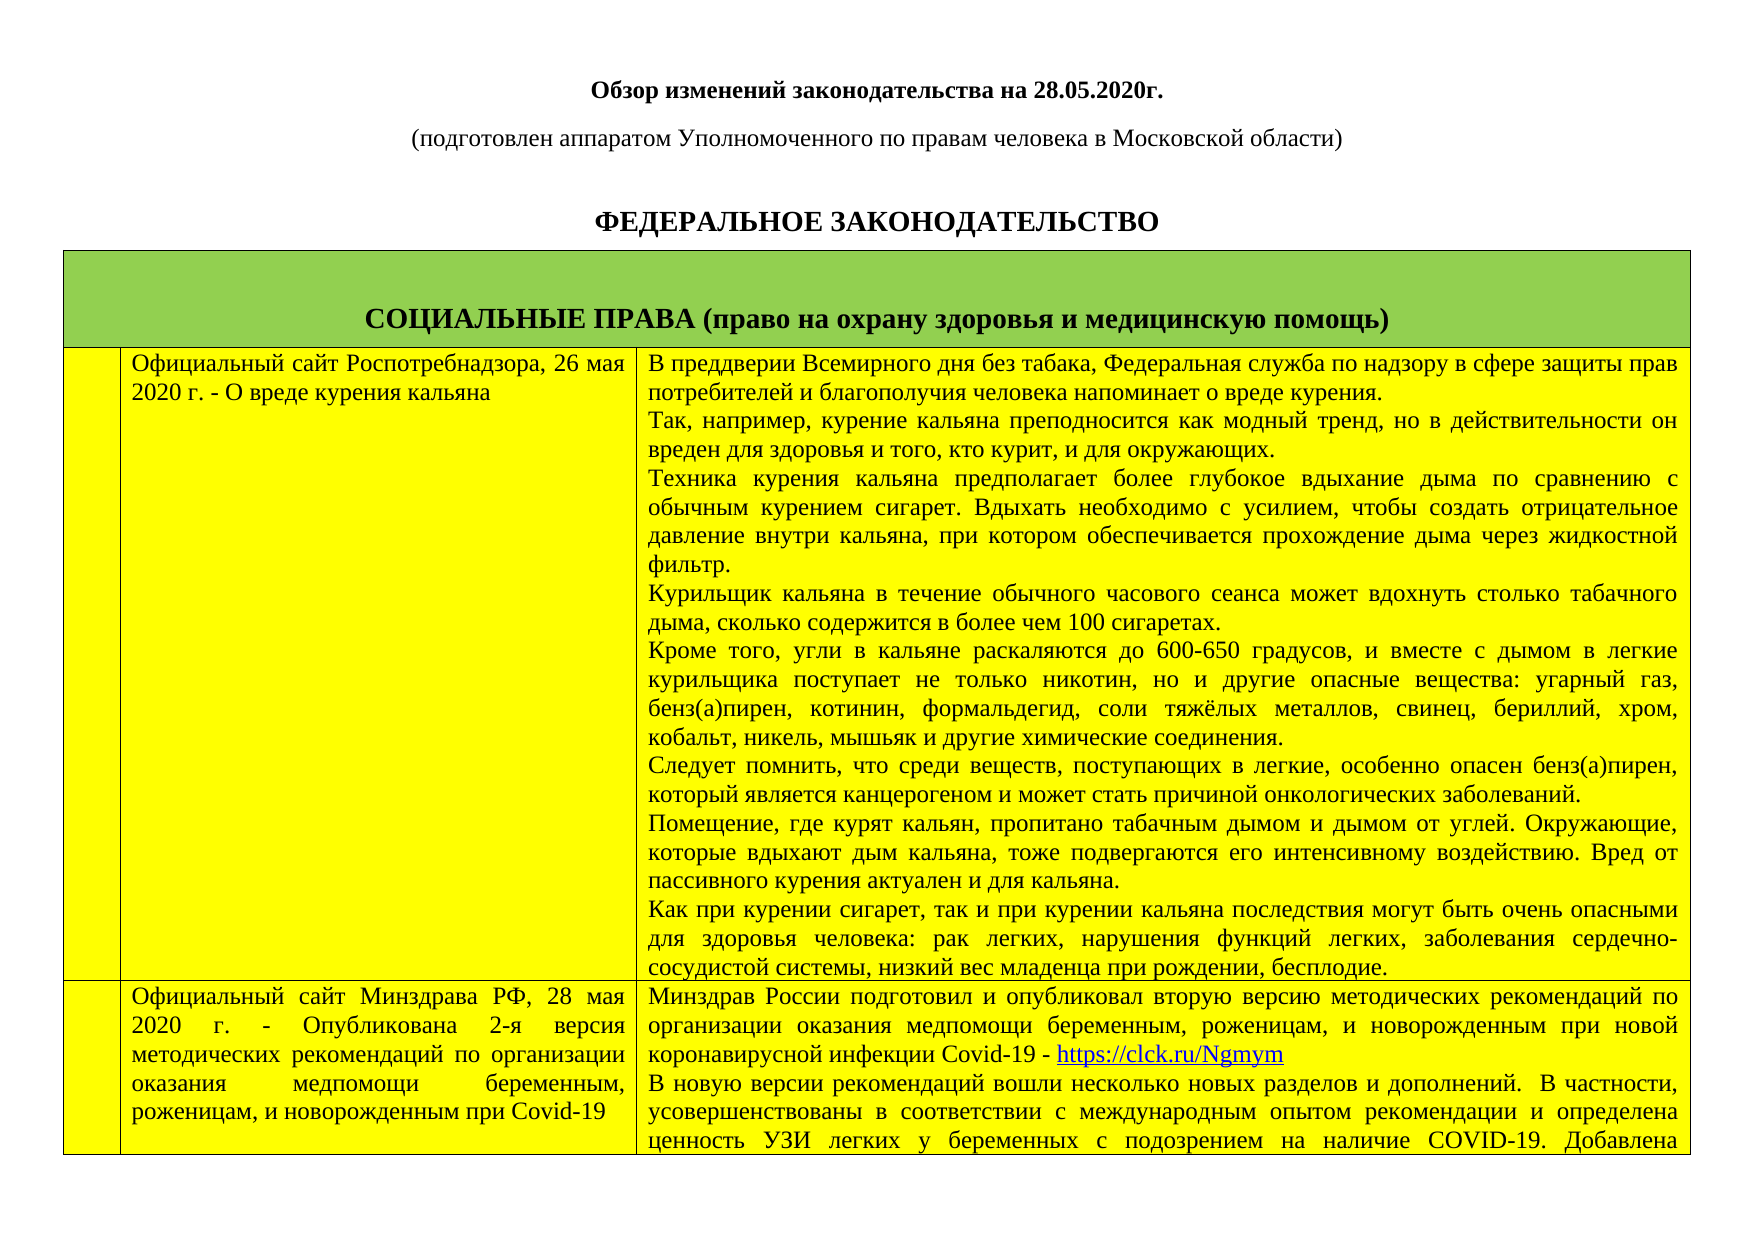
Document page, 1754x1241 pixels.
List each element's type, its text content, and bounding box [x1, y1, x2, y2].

table_cell В преддверии Всемирного дня без табака, Федеральная служба по надзору в сфере защиты прав потребителей и благополучия человека напоминает о вреде курения. Так, например, курение кальяна преподносится как модный тренд, но в действительности он вреден для здоровья и того, кто курит, и для окружающих. Техника курения кальяна предполагает более глубокое вдыхание дыма по сравнению с обычным курением сигарет. Вдыхать необходимо с усилием, чтобы создать отрицательное давление внутри кальяна, при котором обеспечивается прохождение дыма через жидкостной фильтр. Курильщик кальяна в течение обычного часового сеанса может вдохнуть столько табачного дыма, сколько содержится в более чем 100 сигаретах. Кроме того, угли в кальяне раскаляются до 600-650 градусов, и вместе с дымом в легкие курильщика поступает не только никотин, но и другие опасные вещества: угарный газ, бенз(а)пирен, котинин, формальдегид, соли тяжёлых металлов, свинец, бериллий, хром, кобальт, никель, мышьяк и другие химические соединения. Следует помнить, что среди веществ, поступающих в легкие, особенно опасен бенз(а)пирен, который является канцерогеном и может стать причиной онкологических заболеваний. Помещение, где курят кальян, пропитано табачным дымом и дымом от углей. Окружающие, которые вдыхают дым кальяна, тоже подвергаются его интенсивному воздействию. Вред от пассивного курения актуален и для кальяна. Как при курении сигарет, так и при курении кальяна последствия могут быть очень опасными для здоровья человека: рак легких, нарушения функций легких, заболевания сердечно-сосудистой системы, низкий вес младенца при рождении, бесплодие. [637, 348, 1690, 980]
table_cell [64, 981, 120, 1154]
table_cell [637, 981, 1690, 1154]
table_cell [121, 981, 636, 1154]
table_cell [64, 348, 120, 980]
table_cell Официальный сайт Роспотребнадзора, 26 мая 2020 г. - О вреде курения кальяна [121, 348, 636, 980]
text (подготовлен аппаратом Уполномоченного по правам человека в Московской области) [75, 123, 1679, 151]
subtitle ФЕДЕРАЛЬНОЕ ЗАКОНОДАТЕЛЬСТВО [75, 204, 1679, 237]
table_header СОЦИАЛЬНЫЕ ПРАВА (право на охрану здоровья и медицинскую помощь) [64, 251, 1690, 347]
text Обзор изменений законодательства на 28.05.2020г. [75, 75, 1679, 104]
